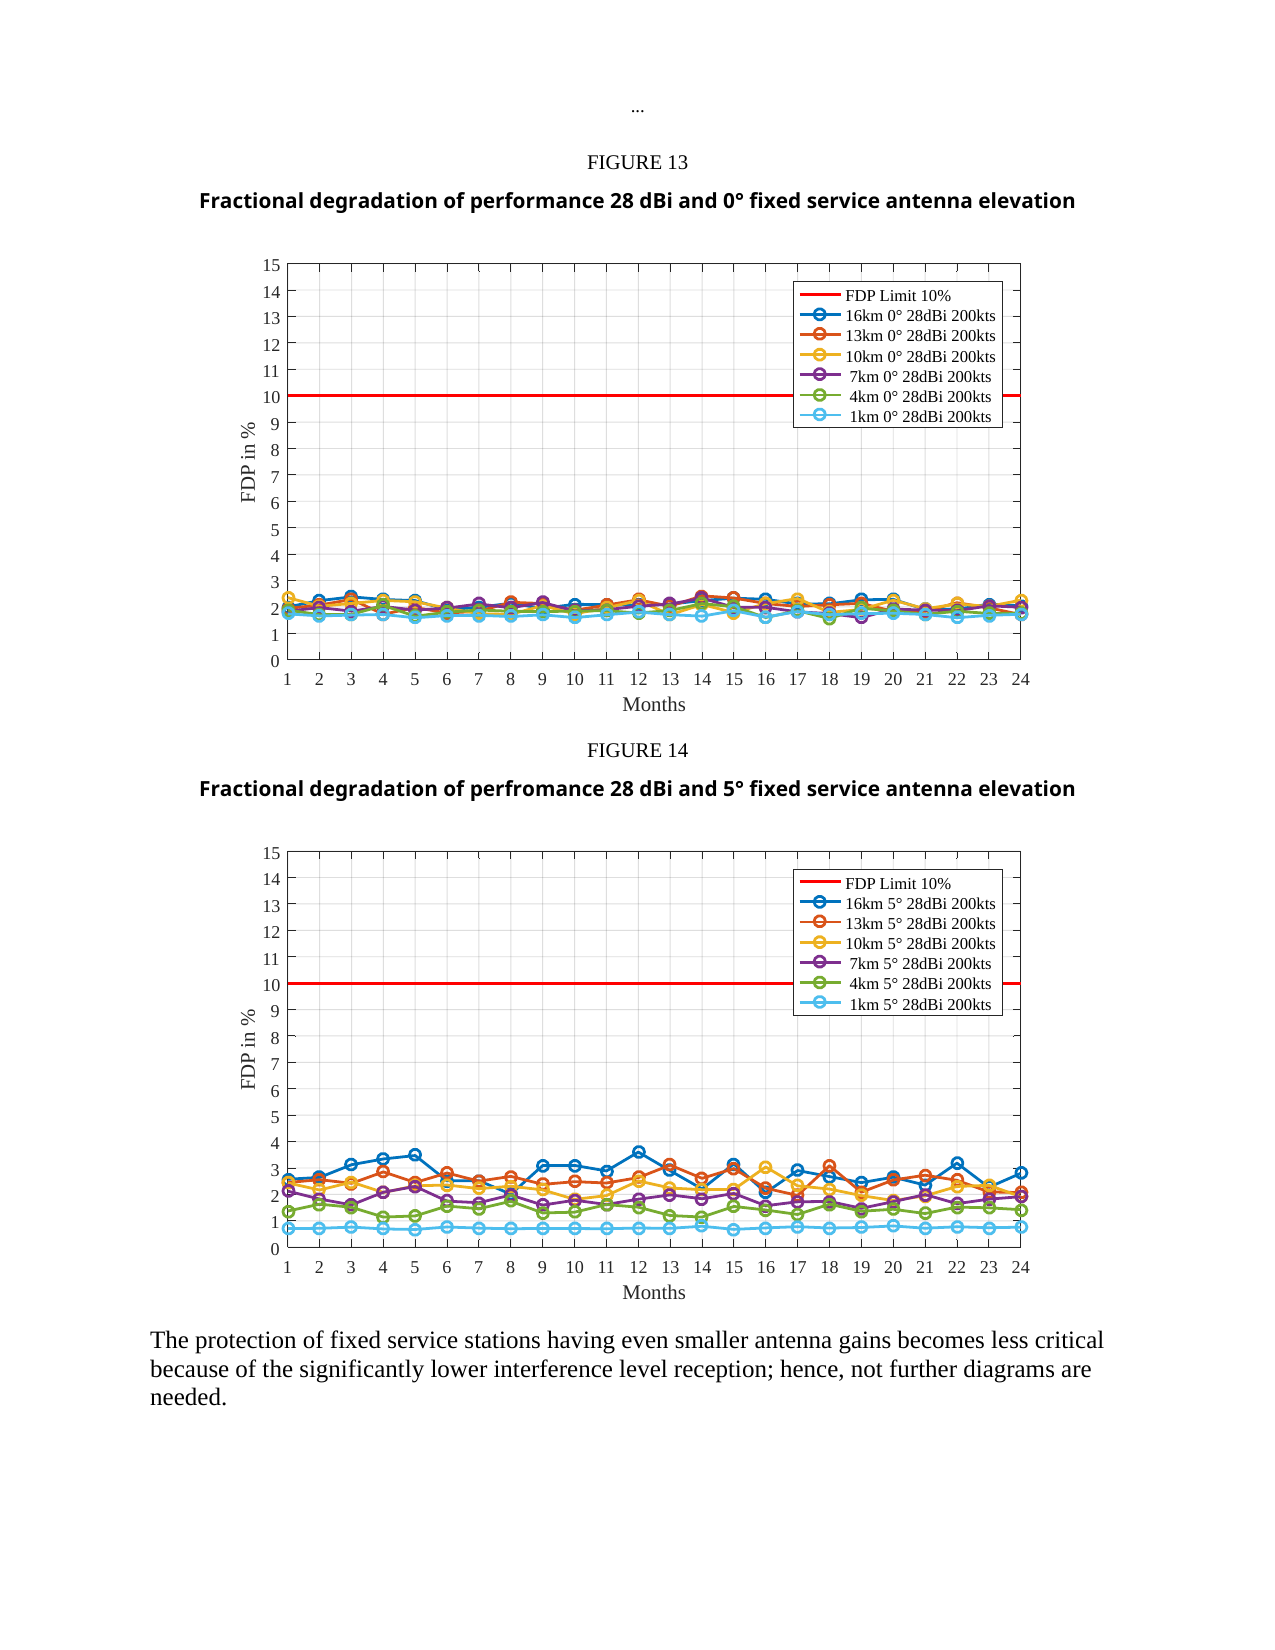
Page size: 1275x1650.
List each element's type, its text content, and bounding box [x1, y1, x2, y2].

text FIGURE 13 [150, 150, 1125, 174]
text Fractional degradation of performance 28 dBi and 0° fixed service antenna elevation [150, 187, 1125, 215]
text Fractional degradation of perfromance 28 dBi and 5° fixed service antenna elevation [150, 774, 1125, 802]
text FIGURE 14 [150, 737, 1125, 762]
text The protection of fixed service stations having even smaller antenna gains becomes less critical because of the significantly lower interference level reception; hence, not further diagrams are needed. [150, 1325, 1125, 1411]
